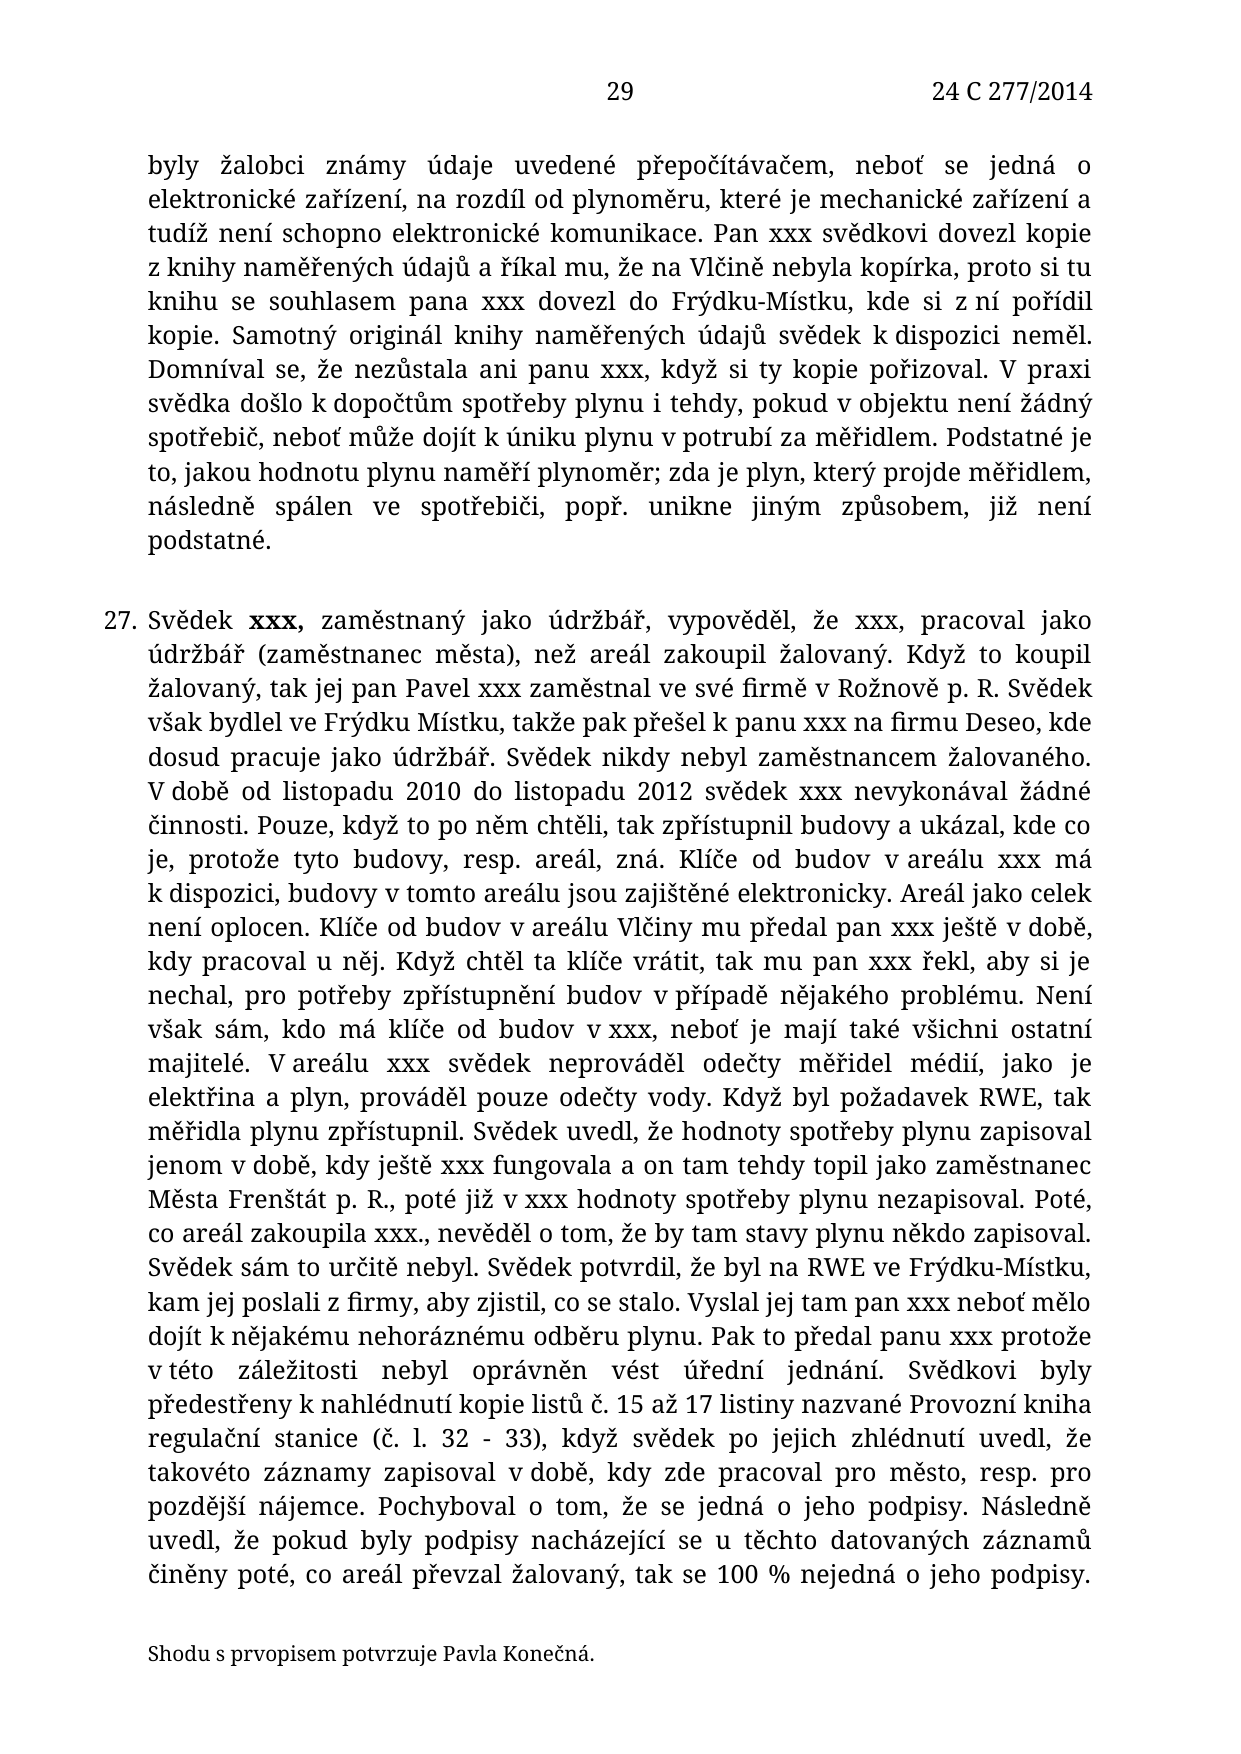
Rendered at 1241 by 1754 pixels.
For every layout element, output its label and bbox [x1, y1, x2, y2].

list [103, 148, 1093, 556]
list [103, 603, 1093, 1591]
